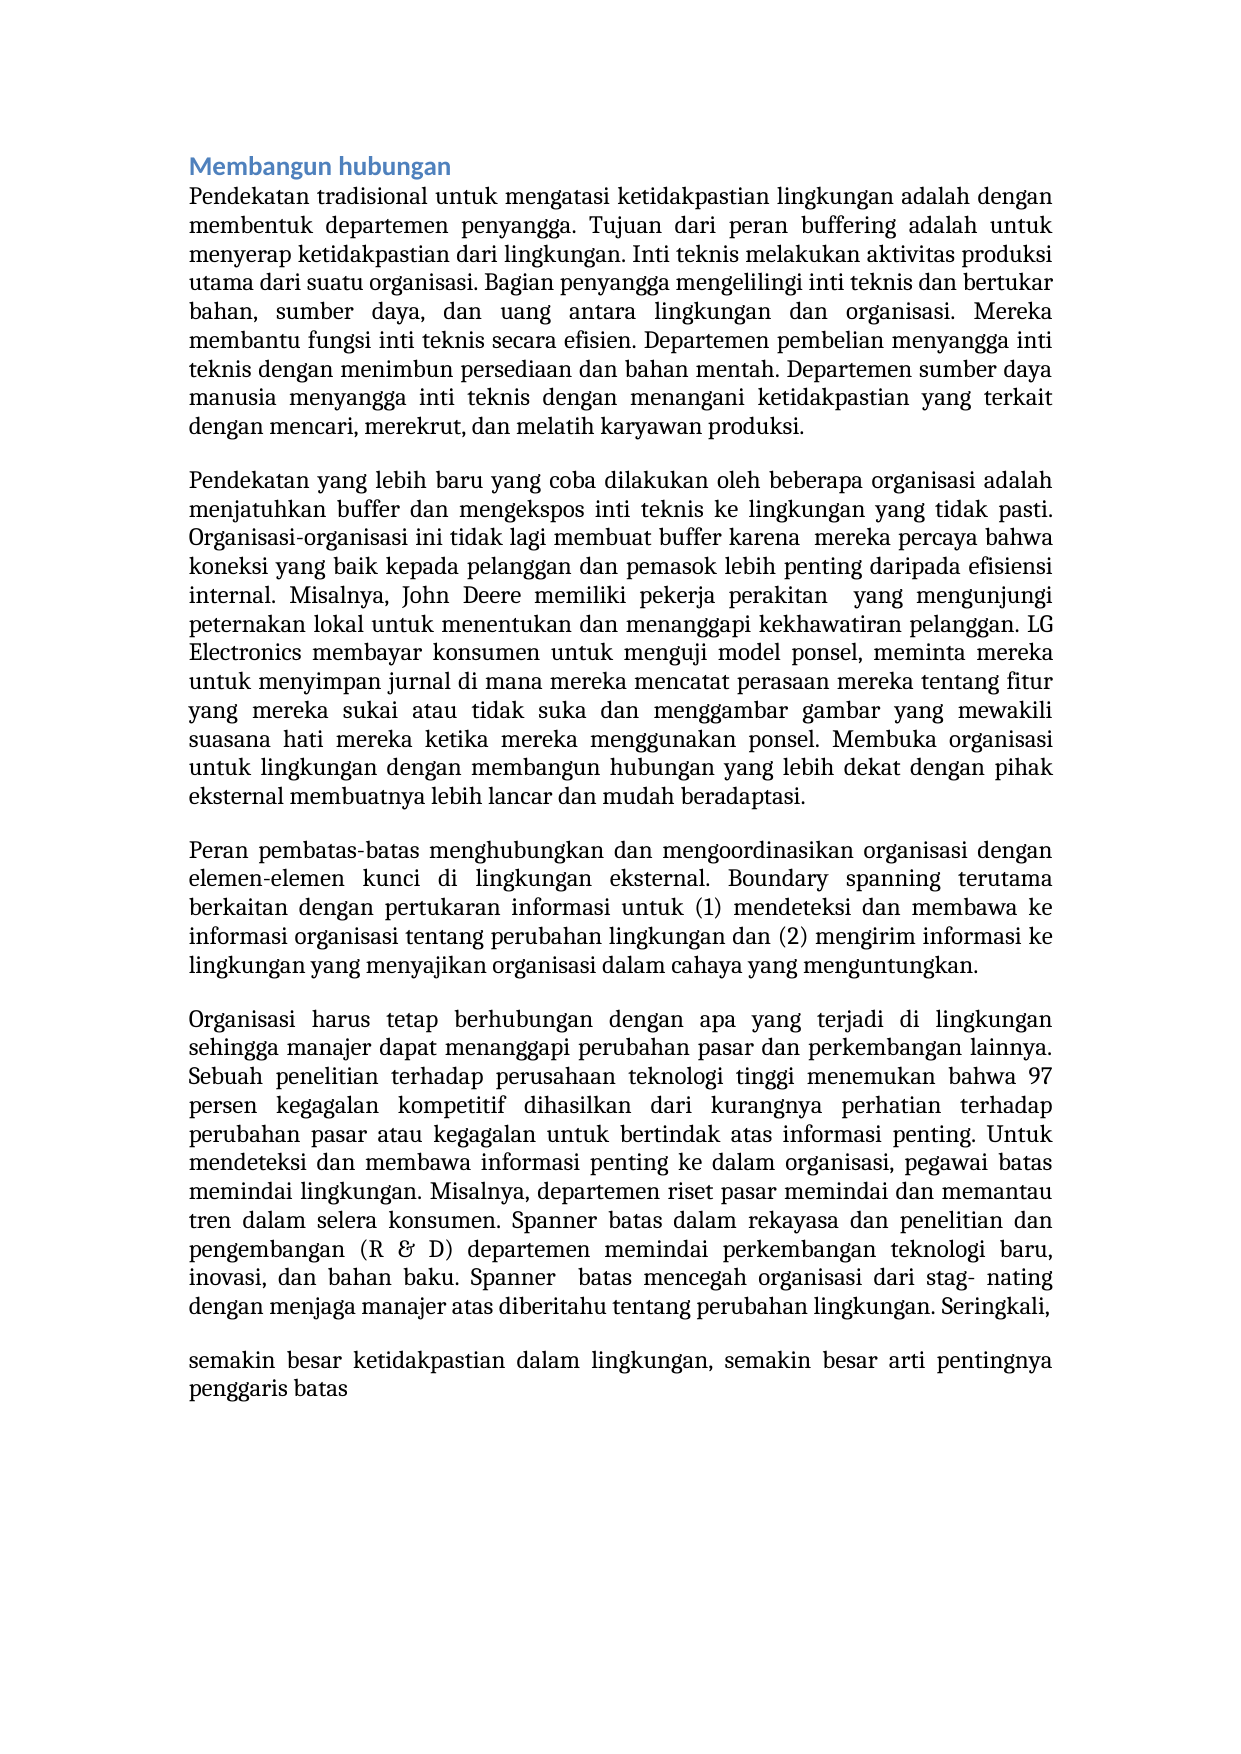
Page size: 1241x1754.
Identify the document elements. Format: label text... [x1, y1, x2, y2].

text Organisasi harus tetap berhubungan dengan apa yang terjadi di lingkungan sehingga manajer dapat menanggapi perubahan pasar dan perkembangan lainnya. Sebuah penelitian terhadap perusahaan teknologi tinggi menemukan bahwa 97 persen kegagalan kompetitif dihasilkan dari kurangnya perhatian terhadap perubahan pasar atau kegagalan untuk bertindak atas informasi penting. Untuk mendeteksi dan membawa informasi penting ke dalam organisasi, pegawai batas memindai lingkungan. Misalnya, departemen riset pasar memindai dan memantau tren dalam selera konsumen. Spanner batas dalam rekayasa dan penelitian dan pengembangan (R & D) departemen memindai perkembangan teknologi baru, inovasi, dan bahan baku. Spanner batas mencegah organisasi dari stag- nating dengan menjaga manajer atas diberitahu tentang perubahan lingkungan. Seringkali, [188, 1004, 1053, 1321]
text semakin besar ketidakpastian dalam lingkungan, semakin besar arti pentingnya penggaris batas [188, 1346, 1053, 1403]
text Pendekatan tradisional untuk mengatasi ketidakpastian lingkungan adalah dengan membentuk departemen penyangga. Tujuan dari peran buffering adalah untuk menyerap ketidakpastian dari lingkungan. Inti teknis melakukan aktivitas produksi utama dari suatu organisasi. Bagian penyangga mengelilingi inti teknis dan bertukar bahan, sumber daya, dan uang antara lingkungan dan organisasi. Mereka membantu fungsi inti teknis secara efisien. Departemen pembelian menyangga inti teknis dengan menimbun persediaan dan bahan mentah. Departemen sumber daya manusia menyangga inti teknis dengan menangani ketidakpastian yang terkait dengan mencari, merekrut, dan melatih karyawan produksi. [188, 182, 1053, 441]
subtitle Membangun hubungan [188, 149, 1065, 182]
text Peran pembatas-batas menghubungkan dan mengoordinasikan organisasi dengan elemen-elemen kunci di lingkungan eksternal. Boundary spanning terutama berkaitan dengan pertukaran informasi untuk (1) mendeteksi dan membawa ke informasi organisasi tentang perubahan lingkungan dan (2) mengirim informasi ke lingkungan yang menyajikan organisasi dalam cahaya yang menguntungkan. [188, 836, 1053, 979]
text Pendekatan yang lebih baru yang coba dilakukan oleh beberapa organisasi adalah menjatuhkan buffer dan mengekspos inti teknis ke lingkungan yang tidak pasti. Organisasi-organisasi ini tidak lagi membuat buffer karena mereka percaya bahwa koneksi yang baik kepada pelanggan dan pemasok lebih penting daripada efisiensi internal. Misalnya, John Deere memiliki pekerja perakitan yang mengunjungi peternakan lokal untuk menentukan dan menanggapi kekhawatiran pelanggan. LG Electronics membayar konsumen untuk menguji model ponsel, meminta mereka untuk menyimpan jurnal di mana mereka mencatat perasaan mereka tentang fitur yang mereka sukai atau tidak suka dan menggambar gambar yang mewakili suasana hati mereka ketika mereka menggunakan ponsel. Membuka organisasi untuk lingkungan dengan membangun hubungan yang lebih dekat dengan pihak eksternal membuatnya lebih lancar dan mudah beradaptasi. [188, 466, 1054, 811]
